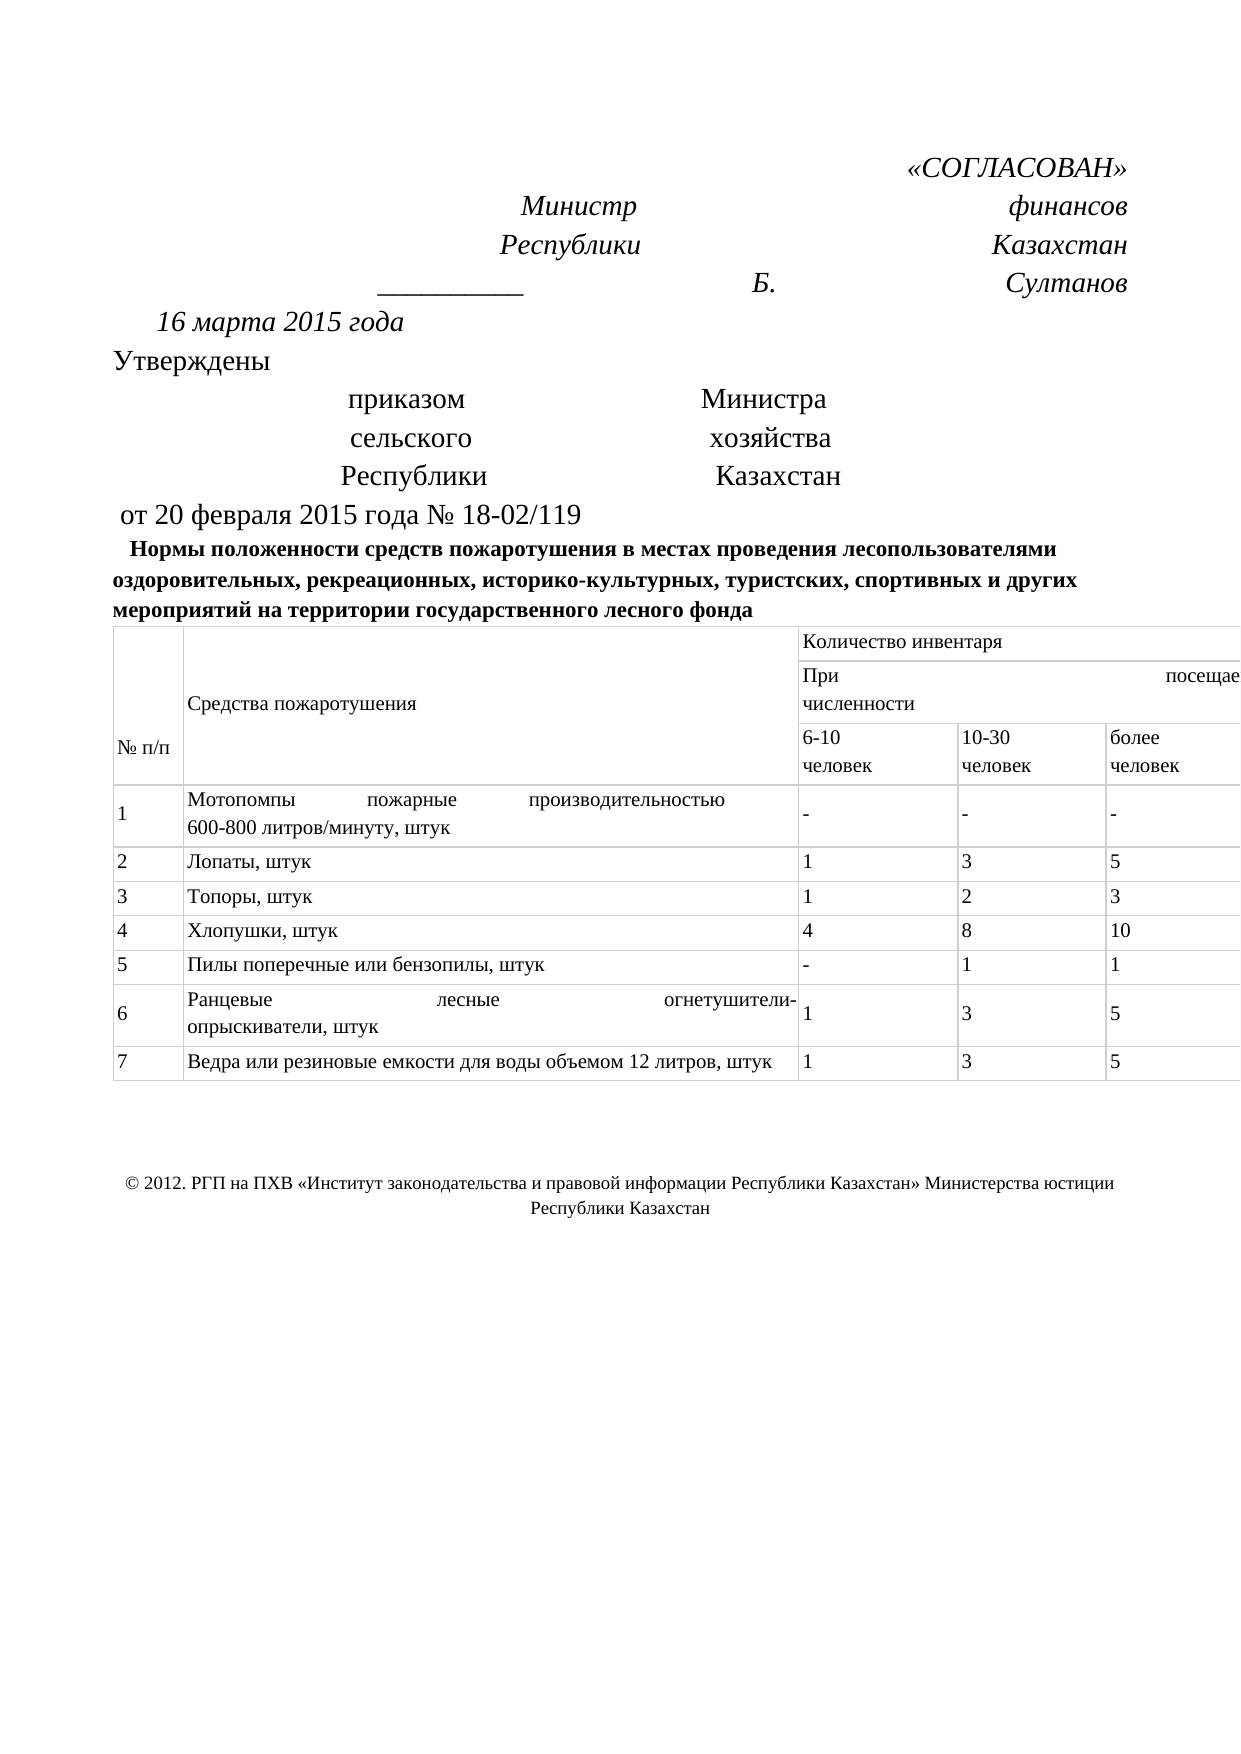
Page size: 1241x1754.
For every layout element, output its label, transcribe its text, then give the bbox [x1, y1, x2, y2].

table_cell 3 [959, 848, 1105, 881]
table_cell - [799, 951, 957, 984]
table_cell Ведра или резиновые емкости для воды объемом 12 литров, штук [184, 1047, 798, 1080]
table_cell 1 [799, 985, 957, 1046]
table_header № п/п [114, 627, 183, 784]
table_cell 10-30 человек [959, 724, 1105, 784]
table_cell 1 [799, 848, 957, 881]
table_cell - [1107, 786, 1240, 846]
text © 2012. РГП на ПХВ «Институт законодательства и правовой информации Республики Казахстан» Министерства юстиции Республики Казахстан [112, 1172, 1128, 1218]
table_cell Пилы поперечные или бензопилы, штук [184, 951, 798, 984]
table_cell При посещаемой численности [799, 662, 1240, 722]
table_cell 3 [1107, 882, 1240, 915]
table_cell 4 [114, 916, 183, 949]
table_cell Мотопомпы пожарные производительностью 600-800 литров/минуту, штук [184, 786, 798, 846]
table_cell 1 [1107, 951, 1240, 984]
text «СОГЛАСОВАН» Министр финансов Республики Казахстан __________ Б. Султанов 16 марта 2015 года [112, 150, 1128, 338]
table_cell 1 [114, 786, 183, 846]
table_cell 1 [799, 882, 957, 915]
table_cell 7 [114, 1047, 183, 1080]
table_cell 10 [1107, 916, 1240, 949]
table_cell Топоры, штук [184, 882, 798, 915]
table_header Средства пожаротушения [184, 627, 798, 784]
text Утверждены приказом Министра сельского хозяйства Республики Казахстан от 20 февраля 2015 года № 18-02/119 [112, 343, 1128, 530]
table_cell 6 [114, 985, 183, 1046]
table_cell 2 [959, 882, 1105, 915]
table_cell 3 [959, 985, 1105, 1046]
table_cell 6-10 человек [799, 724, 957, 784]
table_cell более 30 человек [1107, 724, 1240, 784]
table_cell 5 [114, 951, 183, 984]
table_header Количество инвентаря [799, 627, 1240, 660]
table_cell - [959, 786, 1105, 846]
table_cell 4 [799, 916, 957, 949]
table_cell 8 [959, 916, 1105, 949]
table_cell 3 [114, 882, 183, 915]
text Нормы положенности средств пожаротушения в местах проведения лесопользователями оздоровительных, рекреационных, историко-культурных, туристских, спортивных и других мероприятий на территории государственного лесного фонда [112, 535, 1128, 622]
table_cell Лопаты, штук [184, 848, 798, 881]
table_cell 2 [114, 848, 183, 881]
table_cell 1 [799, 1047, 957, 1080]
table_cell Хлопушки, штук [184, 916, 798, 949]
table_cell 5 [1107, 985, 1240, 1046]
table_cell Ранцевые лесные огнетушители- опрыскиватели, штук [184, 985, 798, 1046]
table_cell - [799, 786, 957, 846]
table_cell 5 [1107, 1047, 1240, 1080]
table_cell 1 [959, 951, 1105, 984]
table_cell 5 [1107, 848, 1240, 881]
table_cell 3 [959, 1047, 1105, 1080]
